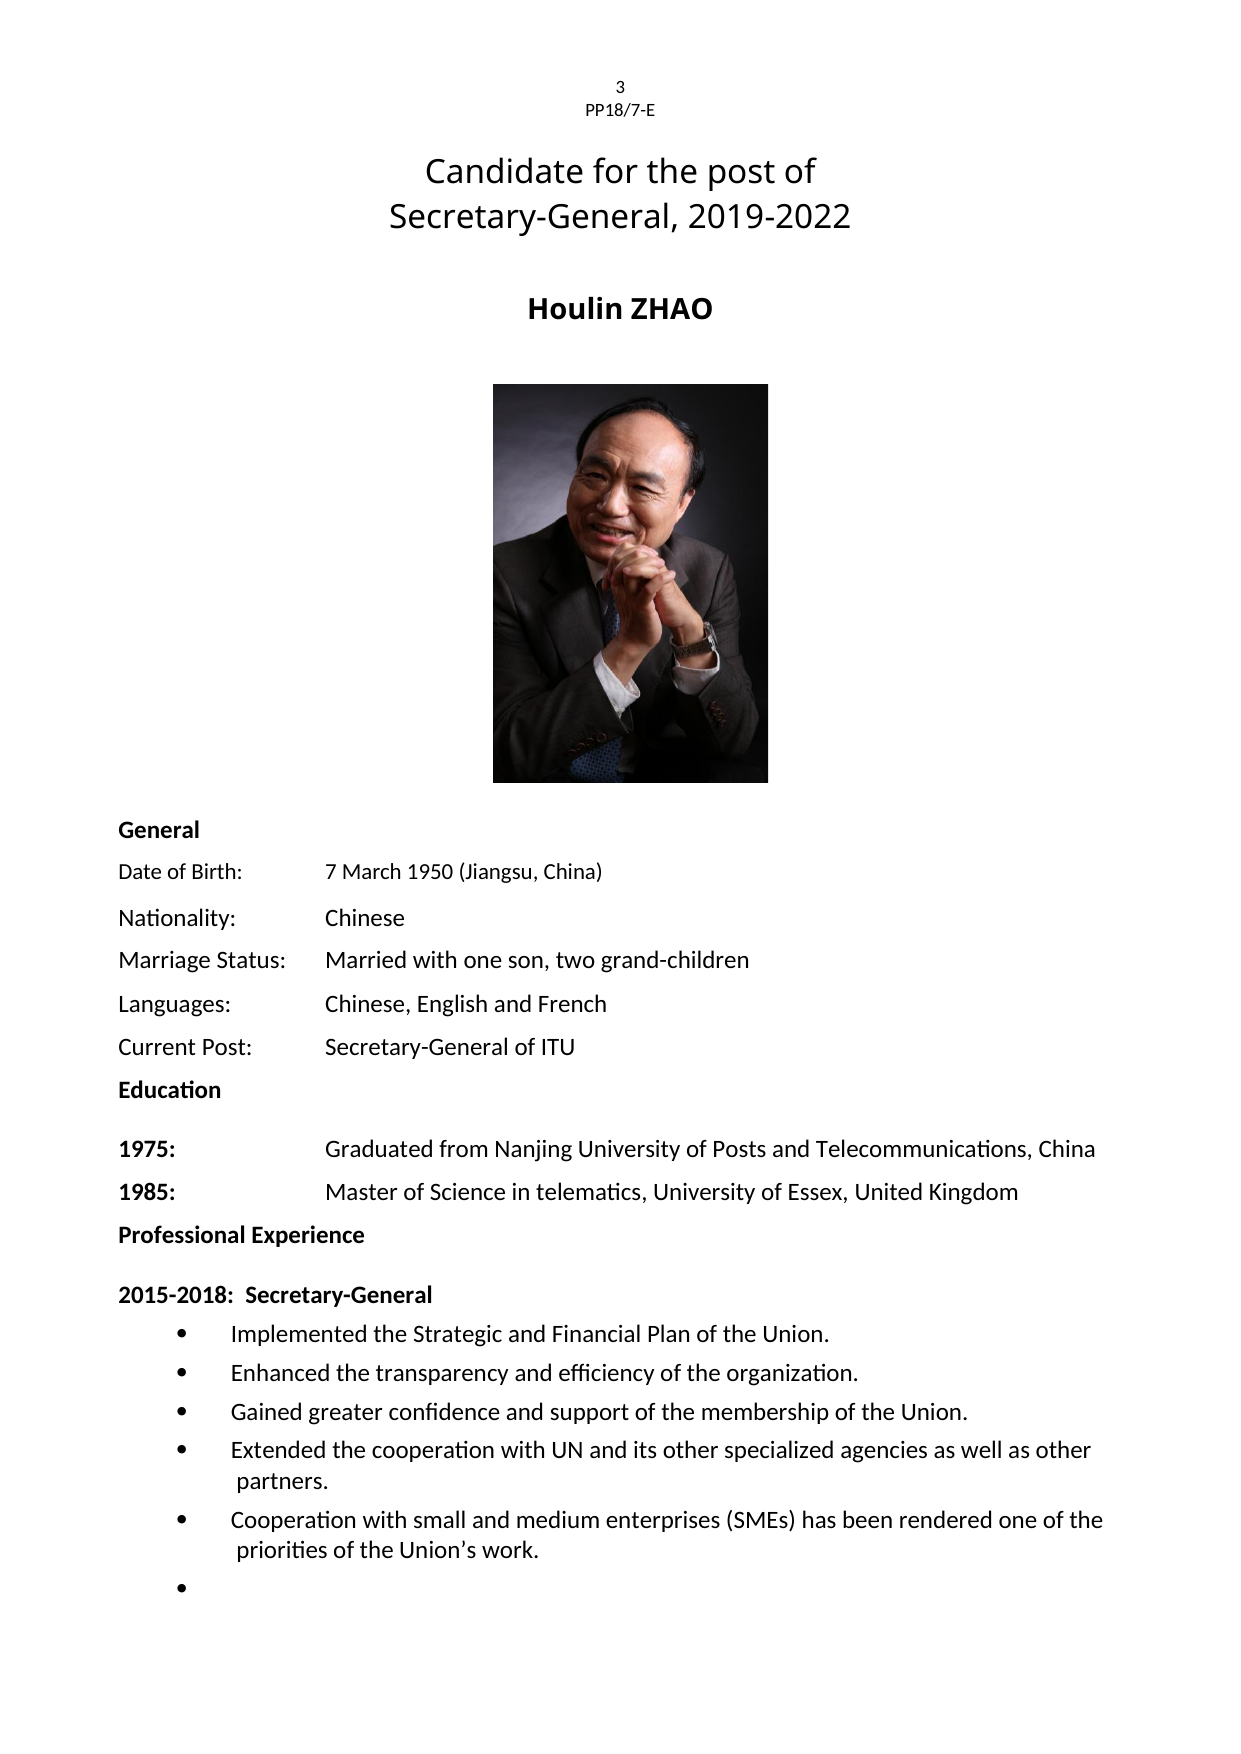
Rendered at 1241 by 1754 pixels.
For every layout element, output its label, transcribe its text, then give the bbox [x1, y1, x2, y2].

list Implemented the Strategic and Financial Plan of the Union. [177, 1318, 1121, 1348]
text 1975: Graduated from Nanjing University of Posts and Telecommunications, China [118, 1133, 1122, 1164]
text 2015-2018: Secretary-General [118, 1279, 1122, 1310]
picture [493, 384, 769, 783]
text Languages: Chinese, English and French [118, 988, 1122, 1018]
list Extended the cooperation with UN and its other specialized agencies as well as other partners. [177, 1434, 1121, 1496]
text Marriage Status: Married with one son, two grand-children [118, 945, 1122, 975]
subtitle Houlin ZHAO [118, 288, 1122, 328]
text Current Post: Secretary-General of ITU [118, 1031, 1122, 1061]
text 1985: Master of Science in telematics, University of Essex, United Kingdom [118, 1176, 1122, 1207]
list Cooperation with small and medium enterprises (SMEs) has been rendered one of the priorities of the Union’s work. [177, 1504, 1121, 1565]
text General [118, 814, 1122, 844]
text Education [118, 1074, 1122, 1104]
text Professional Experience [118, 1219, 1122, 1250]
subtitle Secretary-General, 2019-2022 [118, 193, 1122, 238]
text Date of Birth: 7 March 1950 (Jiangsu, China) [118, 857, 1122, 885]
text Nationality: Chinese [118, 902, 1122, 932]
list Enhanced the transparency and efficiency of the organization. [177, 1357, 1121, 1387]
list Gained greater confidence and support of the membership of the Union. [177, 1396, 1121, 1426]
subtitle Candidate for the post of [118, 148, 1122, 193]
